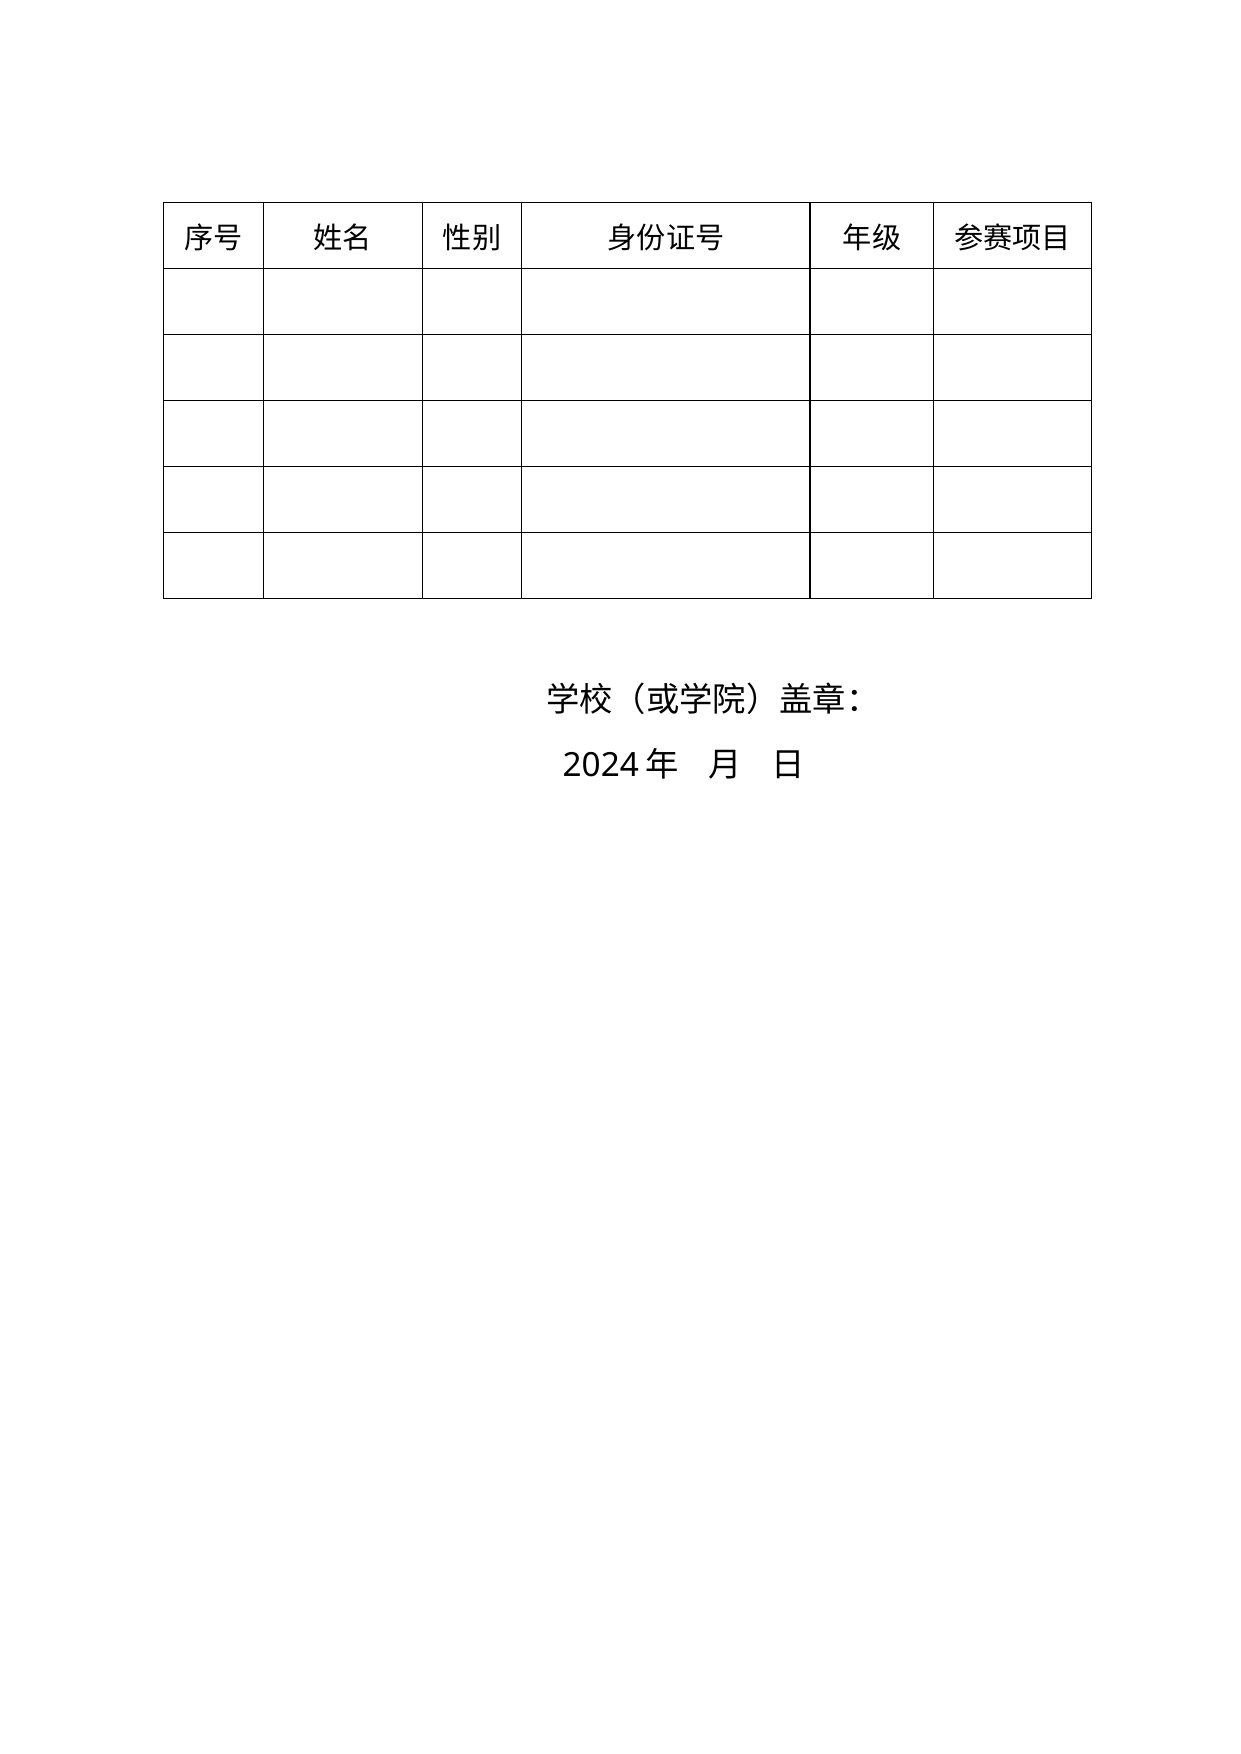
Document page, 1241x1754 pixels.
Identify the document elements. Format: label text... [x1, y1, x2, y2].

table_cell [811, 401, 933, 466]
table_cell [934, 401, 1091, 466]
text 2024年 月 日 [162, 729, 1093, 794]
table_cell [934, 533, 1091, 598]
table_cell [522, 467, 809, 532]
table_cell [811, 269, 933, 334]
text 学校（或学院）盖章： [162, 664, 1093, 729]
table_cell [264, 335, 422, 400]
table_header 序号 [164, 203, 263, 268]
table_cell [164, 533, 263, 598]
table_cell [164, 401, 263, 466]
table_cell [423, 533, 521, 598]
table_header 性别 [423, 203, 521, 268]
table_header 参赛项目 [934, 203, 1091, 268]
table_cell [811, 533, 933, 598]
table_cell [264, 401, 422, 466]
table_cell [522, 533, 809, 598]
table_header 年级 [811, 203, 933, 268]
table_cell [811, 335, 933, 400]
table_cell [934, 467, 1091, 532]
table_cell [264, 269, 422, 334]
table_cell [164, 335, 263, 400]
table_cell [934, 335, 1091, 400]
table_cell [522, 335, 809, 400]
table_cell [423, 269, 521, 334]
table_cell [164, 467, 263, 532]
table_cell [264, 533, 422, 598]
table_header 姓名 [264, 203, 422, 268]
table_cell [811, 467, 933, 532]
table_cell [423, 467, 521, 532]
table_header 身份证号 [522, 203, 809, 268]
table_cell [423, 335, 521, 400]
table_cell [264, 467, 422, 532]
table_cell [164, 269, 263, 334]
table_cell [522, 401, 809, 466]
table_cell [522, 269, 809, 334]
table_cell [934, 269, 1091, 334]
table_cell [423, 401, 521, 466]
